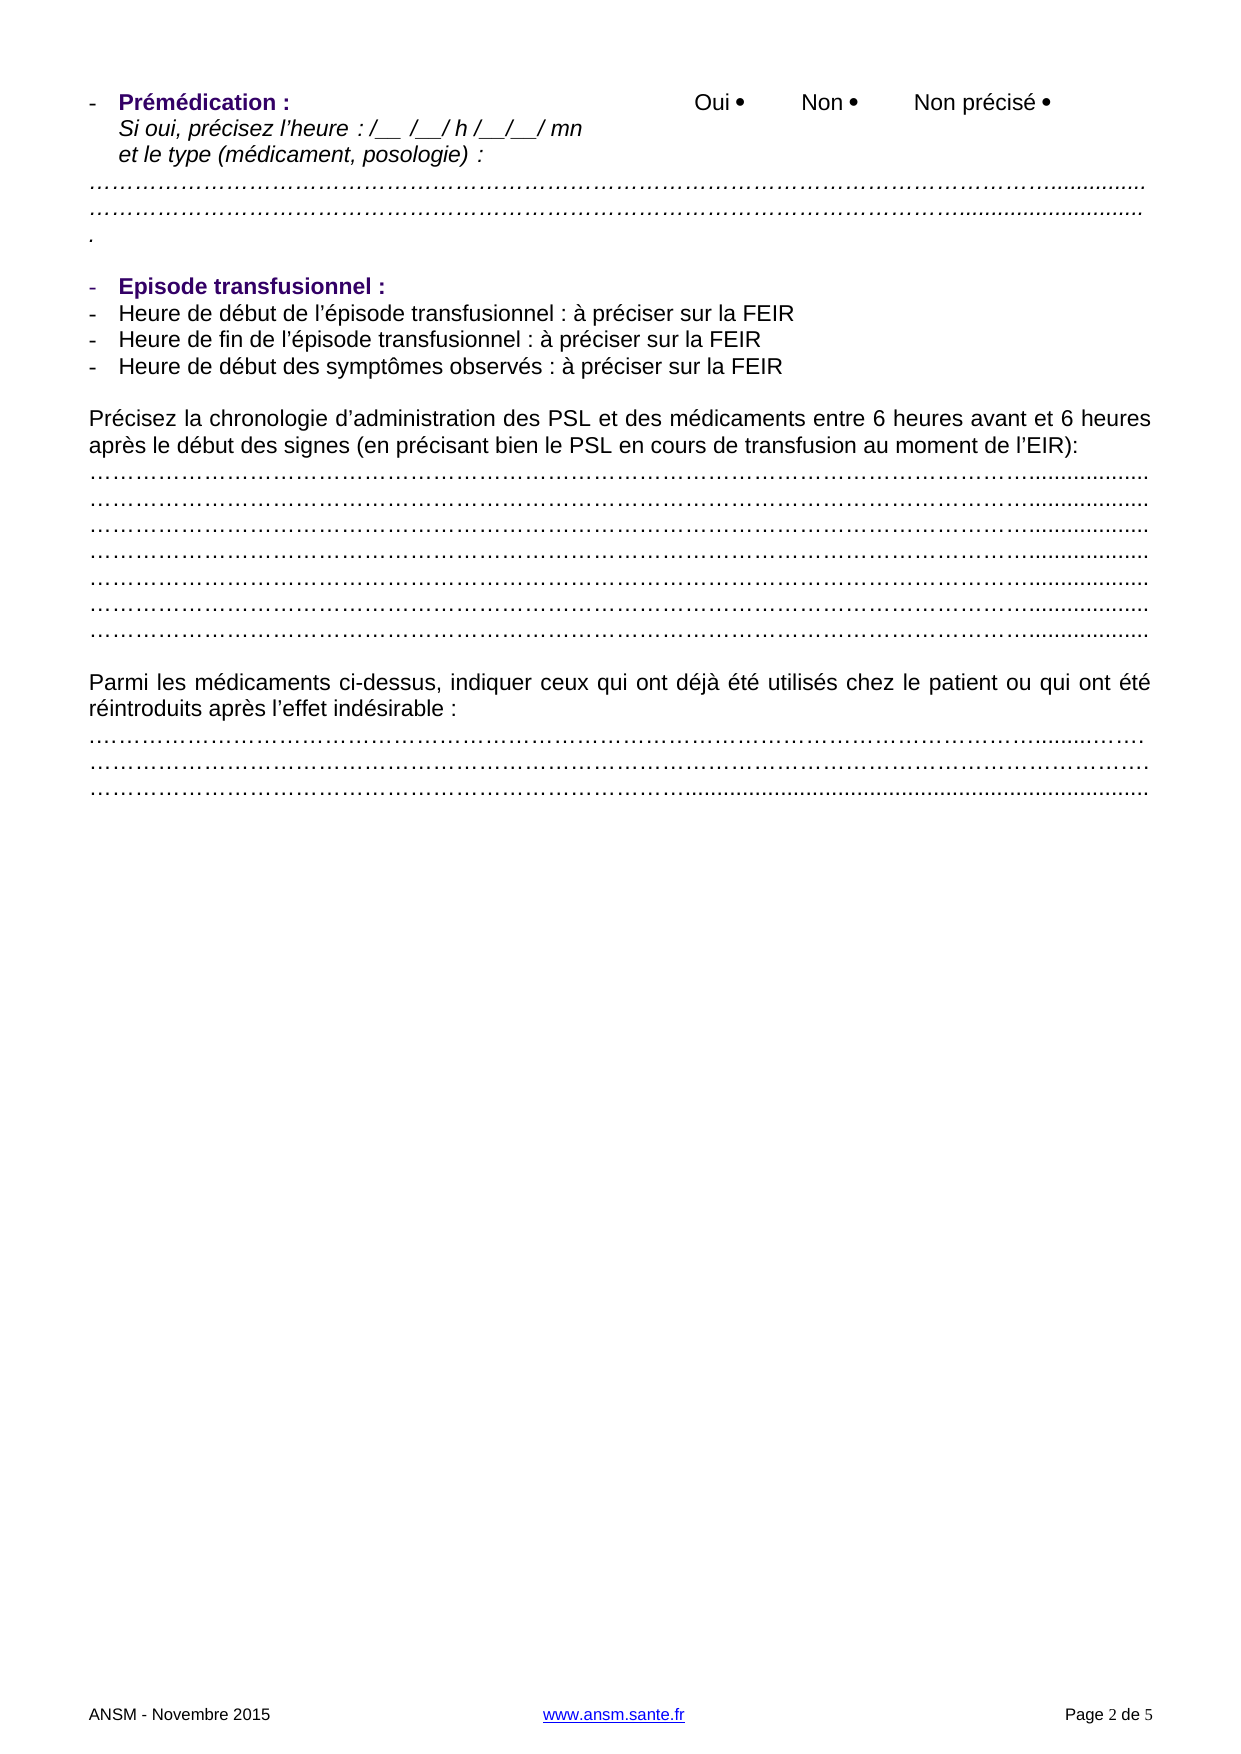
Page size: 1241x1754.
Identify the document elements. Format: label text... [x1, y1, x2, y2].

list Heure de fin de l’épisode transfusionnel : à préciser sur [89, 326, 1152, 353]
text .…………………………………………………………………………………………………………….........…….………………………………………………………………………………………………………………………….……………………………………………………………………......................................................................... [89, 722, 1152, 801]
text ……………………………………………………………………………………………………………................... [89, 484, 1152, 511]
text Si oui, précisez l’heure : /__ /__/ h /__/__/ mn [89, 115, 1152, 141]
text ……………………………………………………………………………………………………………................... [89, 511, 1152, 537]
text ……………………………………………………………………………………………………………................... [89, 537, 1152, 563]
text et le type (médicament, posologie) : ………………………………………………………………………………………………………………............... [89, 141, 1152, 194]
text Parmi les médicaments ci-dessus, indiquer ceux qui ont déjà été utilisés chez le patient ou qui ont été réintroduits après l’effet indésirable : [89, 669, 1152, 722]
list Prémédication : Oui Non Non précisé [89, 89, 1152, 115]
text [89, 194, 1152, 247]
text ……………………………………………………………………………………………………………................... [89, 590, 1152, 616]
list Heure de début de l’épisode transfusionnel : à préciser sur [89, 300, 1152, 326]
text Précisez la chronologie d’administration des PSL et des médicaments entre 6 heures avant et 6 heures après le début des signes (en précisant bien le PSL en cours de transfusion au moment de l’EIR): [89, 405, 1152, 458]
list Heure de début des symptômes observés : à préciser sur [89, 353, 1152, 379]
text ……………………………………………………………………………………………………………................... [89, 458, 1152, 484]
list Episode transfusionnel : [89, 273, 1152, 300]
text ……………………………………………………………………………………………………………................... [89, 616, 1152, 643]
text ……………………………………………………………………………………………………………................... [89, 563, 1152, 590]
